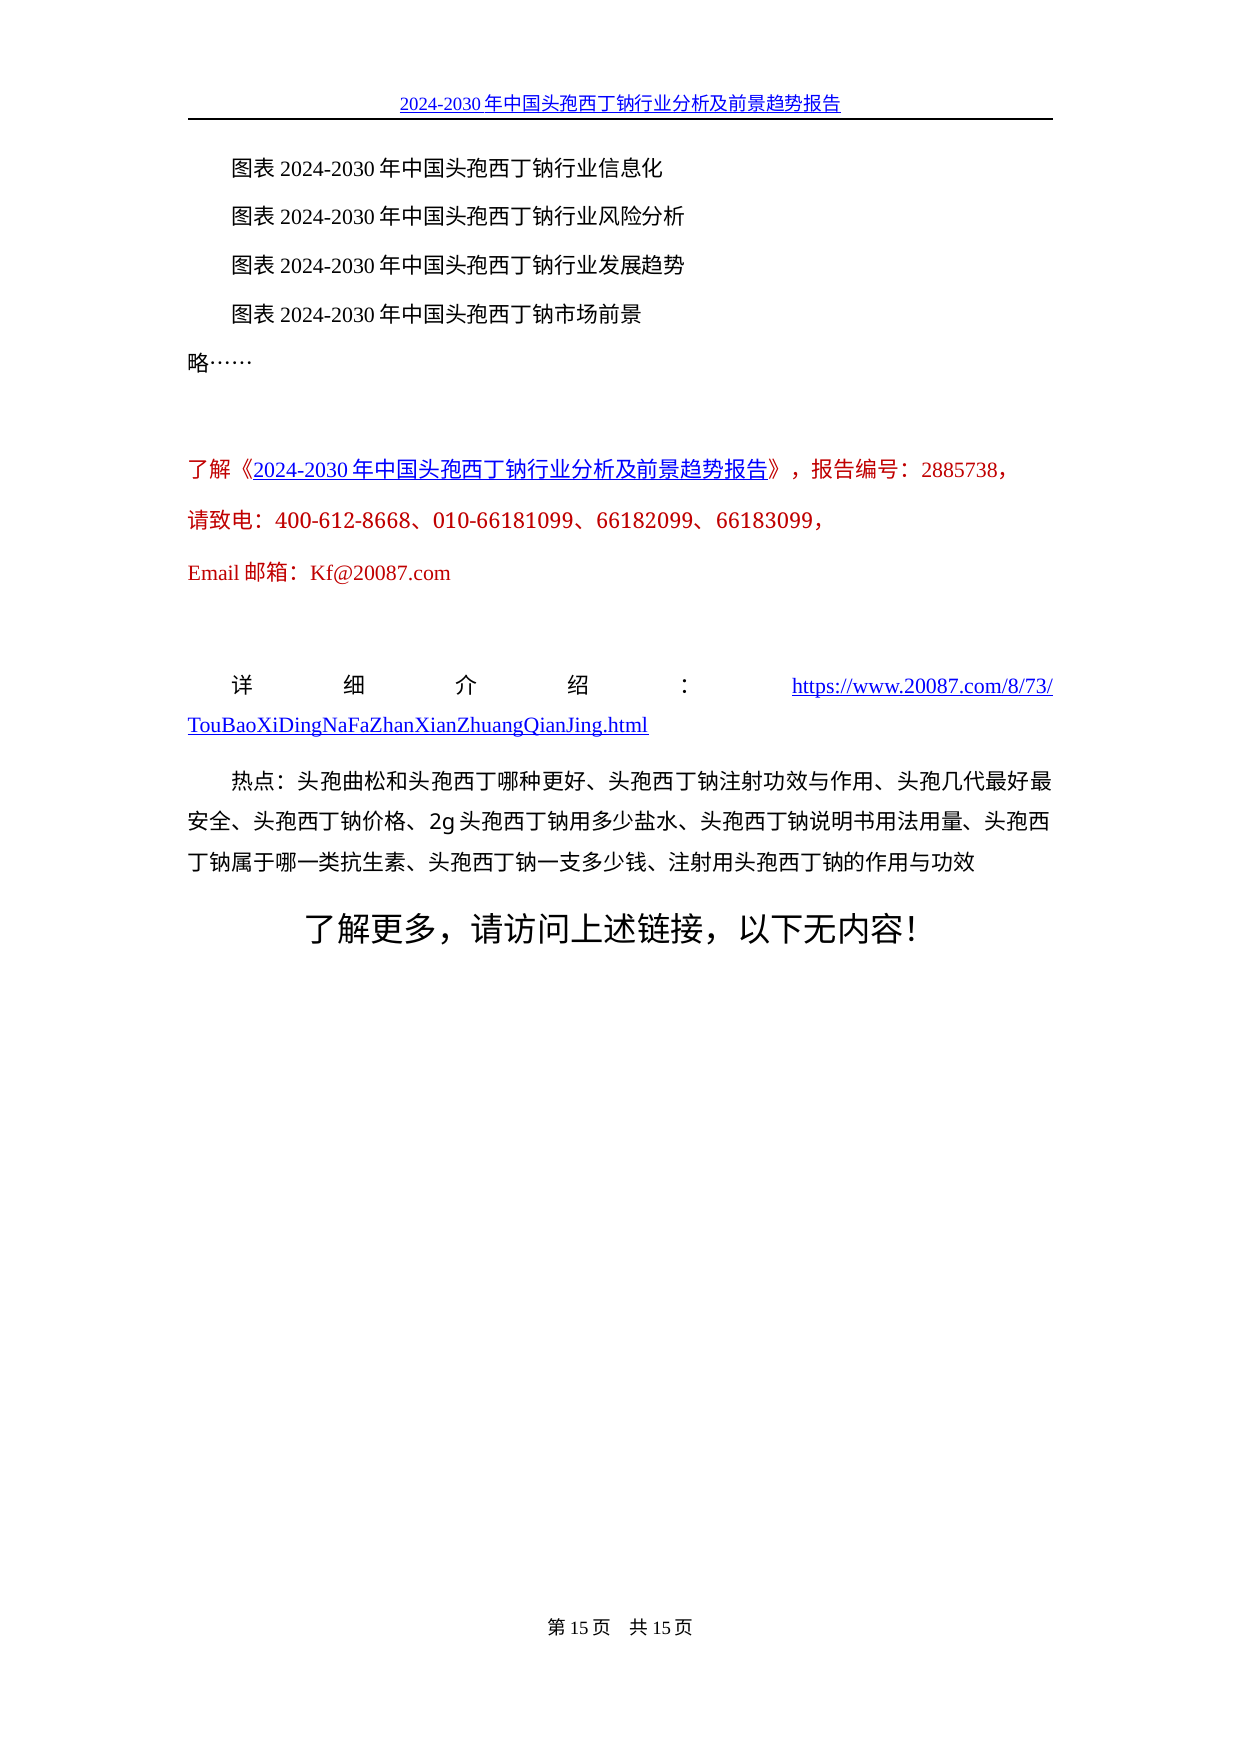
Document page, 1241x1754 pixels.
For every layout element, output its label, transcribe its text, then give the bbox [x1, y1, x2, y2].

text Email邮箱：Kf@20087.com [187, 555, 1053, 587]
text 详细介绍：https://www.20087.com/8/73/TouBaoXiDingNaFaZhanXianZhuangQianJing.html [187, 668, 1053, 741]
title 了解更多，请访问上述链接，以下无内容！ [187, 894, 1053, 959]
text 热点：头孢曲松和头孢西丁哪种更好、头孢西丁钠注射功效与作用、头孢几代最好最安全、头孢西丁钠价格、2g头孢西丁钠用多少盐水、头孢西丁钠说明书用法用量、头孢西丁钠属于哪一类抗生素、头孢西丁钠一支多少钱、注射用头孢西丁钠的作用与功效 [187, 763, 1053, 877]
text 请致电：400-612-8668、010-66181099、66182099、66183099， [187, 503, 1053, 536]
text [187, 150, 1053, 378]
text 了解《2024-2030年中国头孢西丁钠行业分析及前景趋势报告》，报告编号：2885738， [187, 452, 1053, 484]
